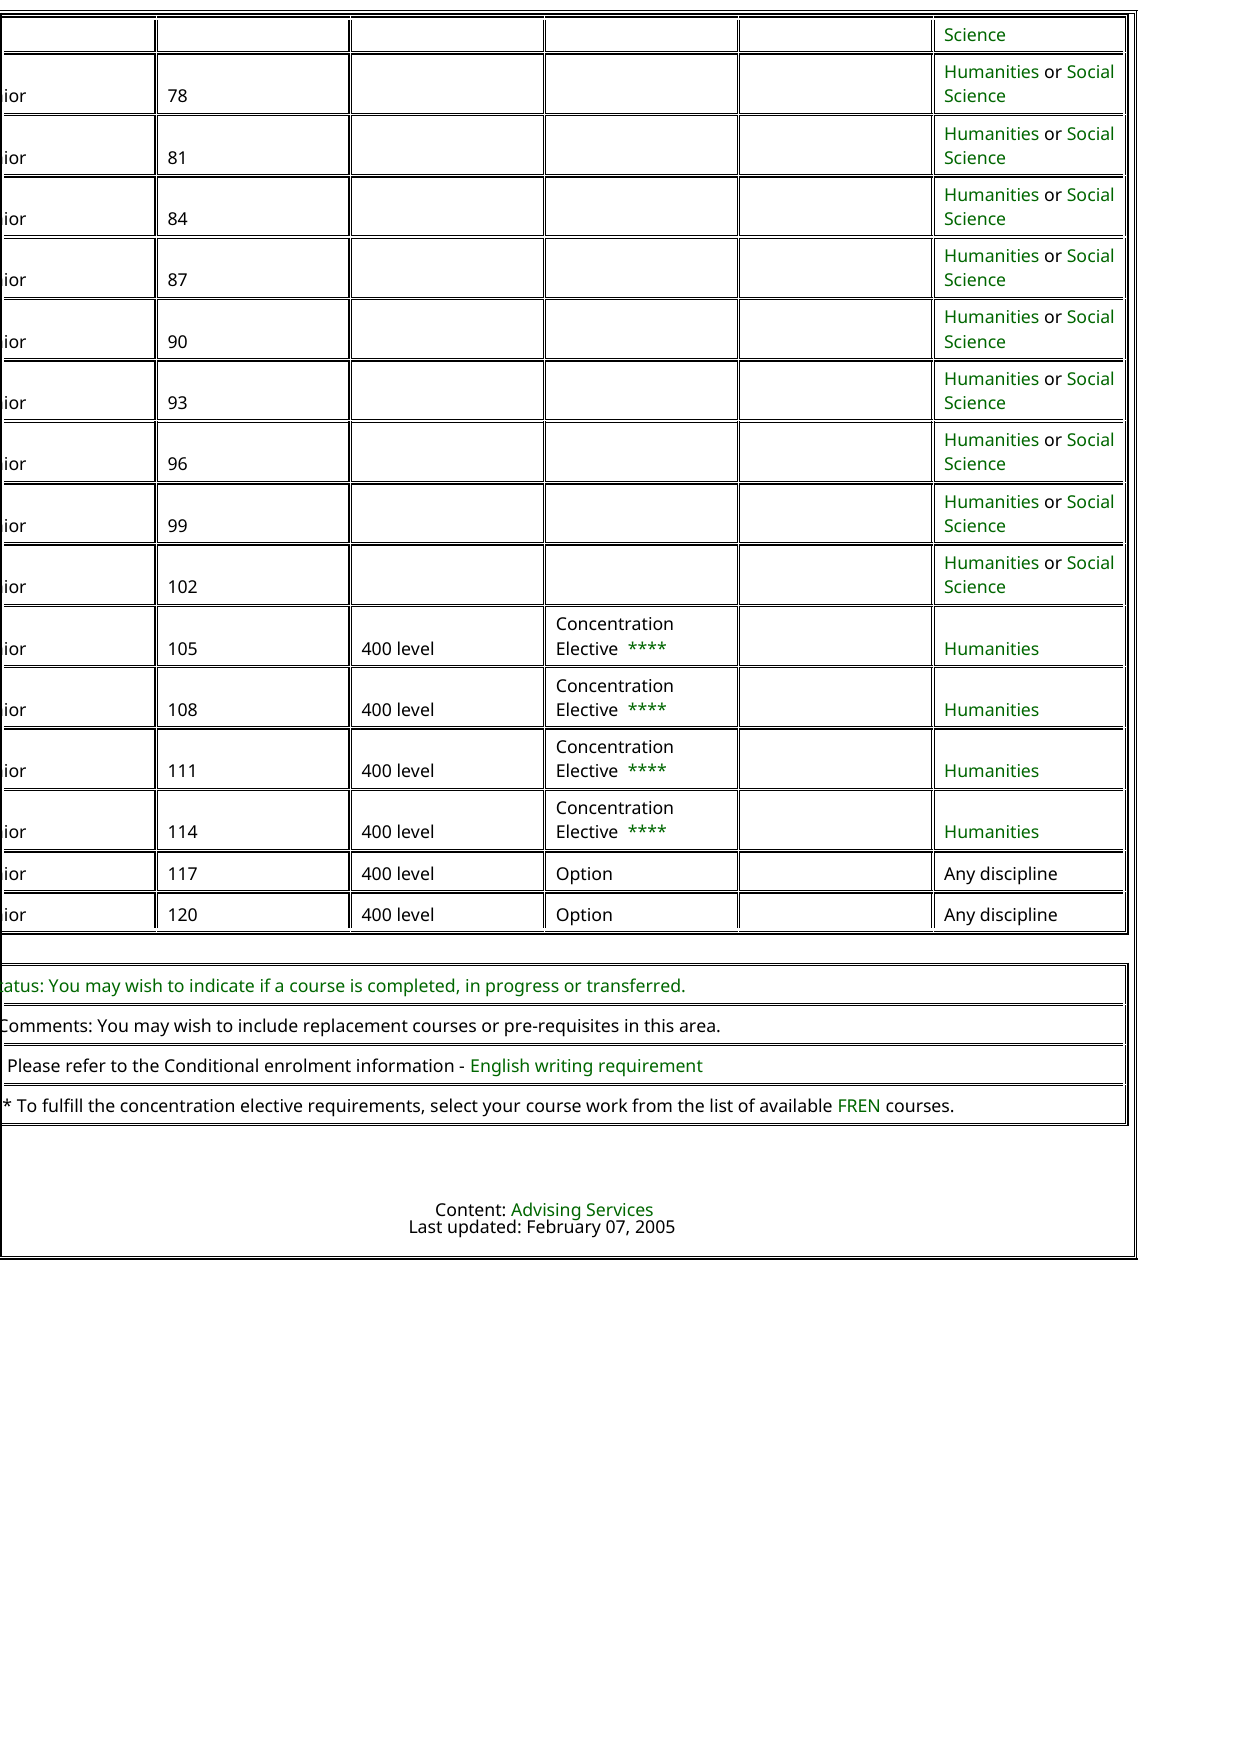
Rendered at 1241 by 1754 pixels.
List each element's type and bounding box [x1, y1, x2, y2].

table_cell [2, 14, 1134, 1256]
